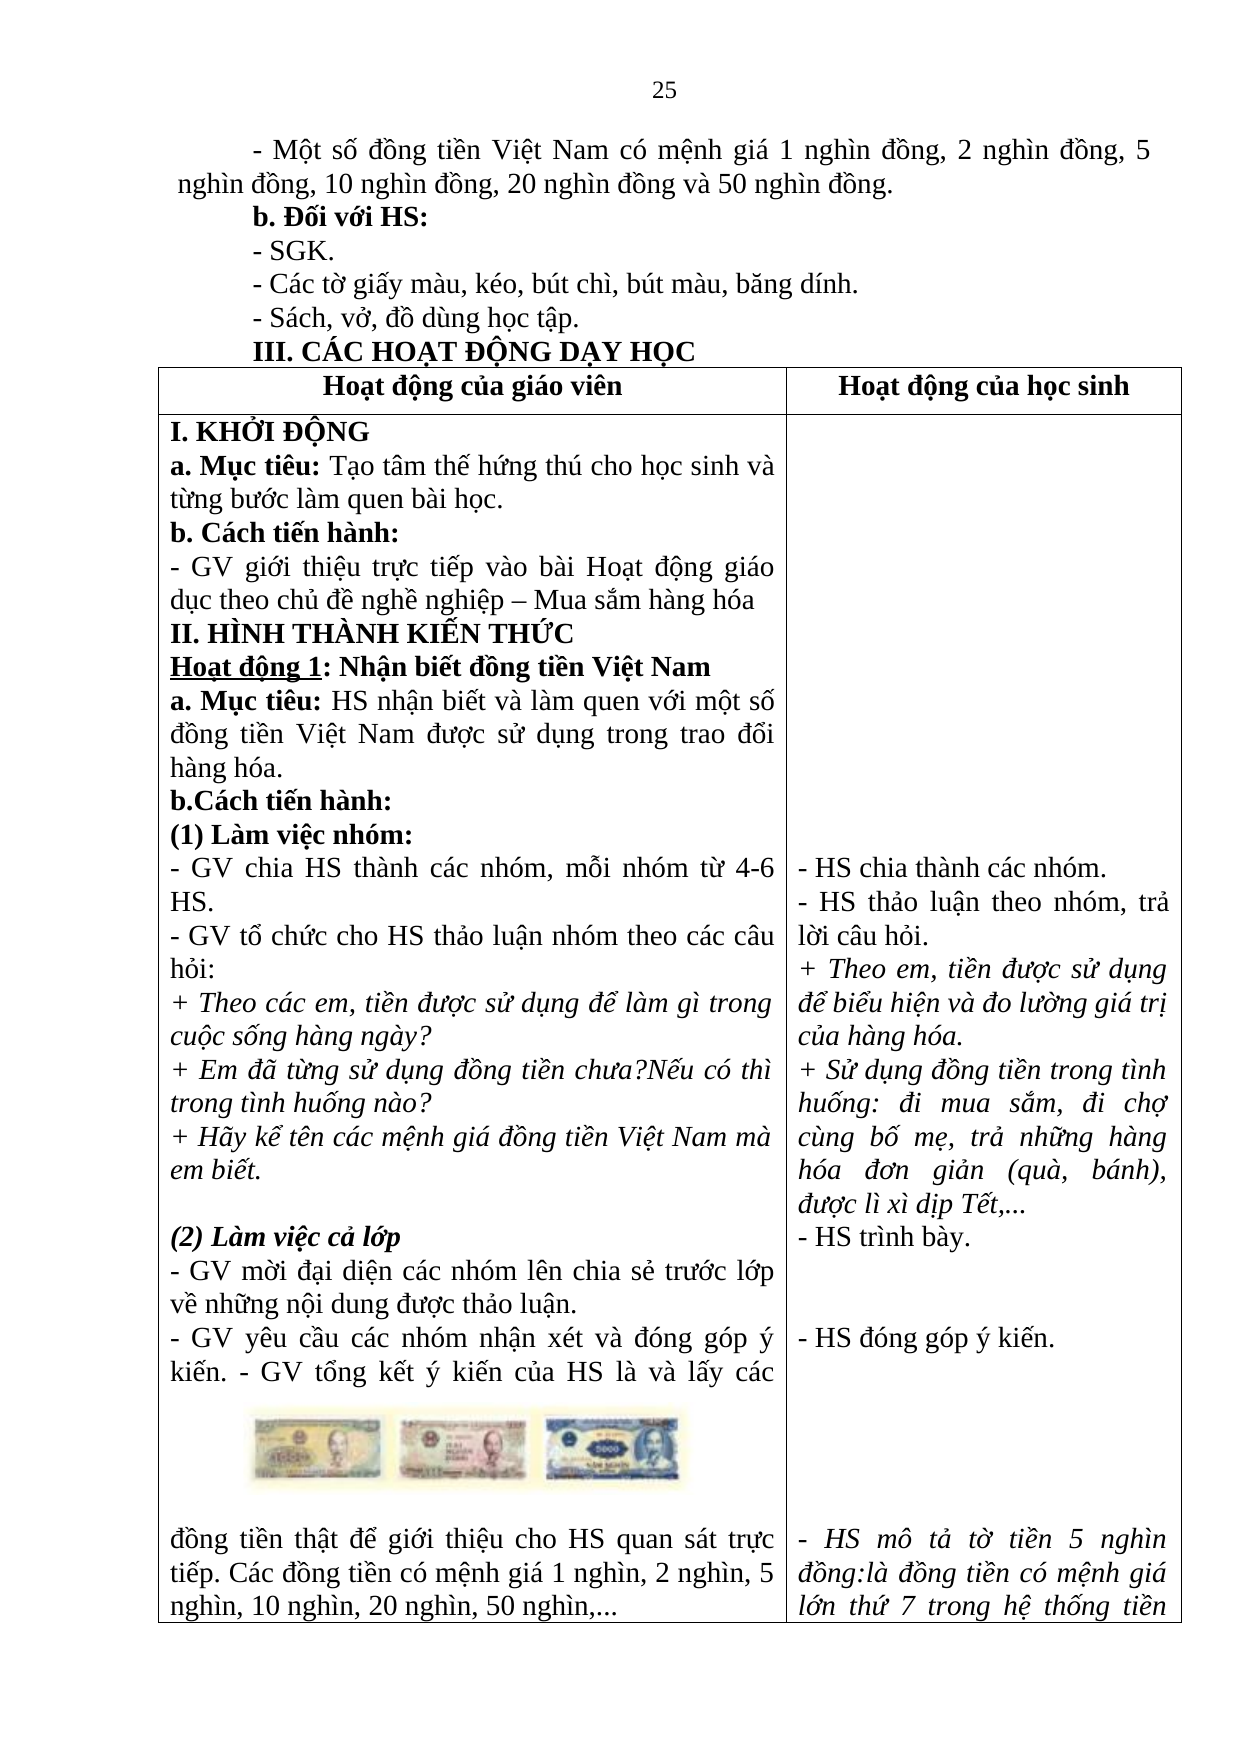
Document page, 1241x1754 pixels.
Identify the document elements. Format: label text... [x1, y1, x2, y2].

text - SGK. [177, 233, 1152, 267]
text - Một số đồng tiền Việt Nam có mệnh giá 1 nghìn đồng, 2 nghìn đồng, 5 nghìn đồng, 10 nghìn đồng, 20 nghìn đồng và 50 nghìn đồng. [177, 132, 1152, 199]
text b. Đối với HS: [177, 199, 1152, 233]
text - Các tờ giấy màu, kéo, bút chì, bút màu, băng dính. [252, 267, 1152, 300]
text - Sách, vở, đồ dùng học tập. [252, 300, 1152, 334]
table_header Hoạt động của học sinh [787, 368, 1181, 413]
table_header Hoạt động của giáo viên [159, 368, 786, 413]
picture [243, 1402, 722, 1495]
text III. CÁC HOẠT ĐỘNG DẠY HỌC [177, 334, 1152, 367]
